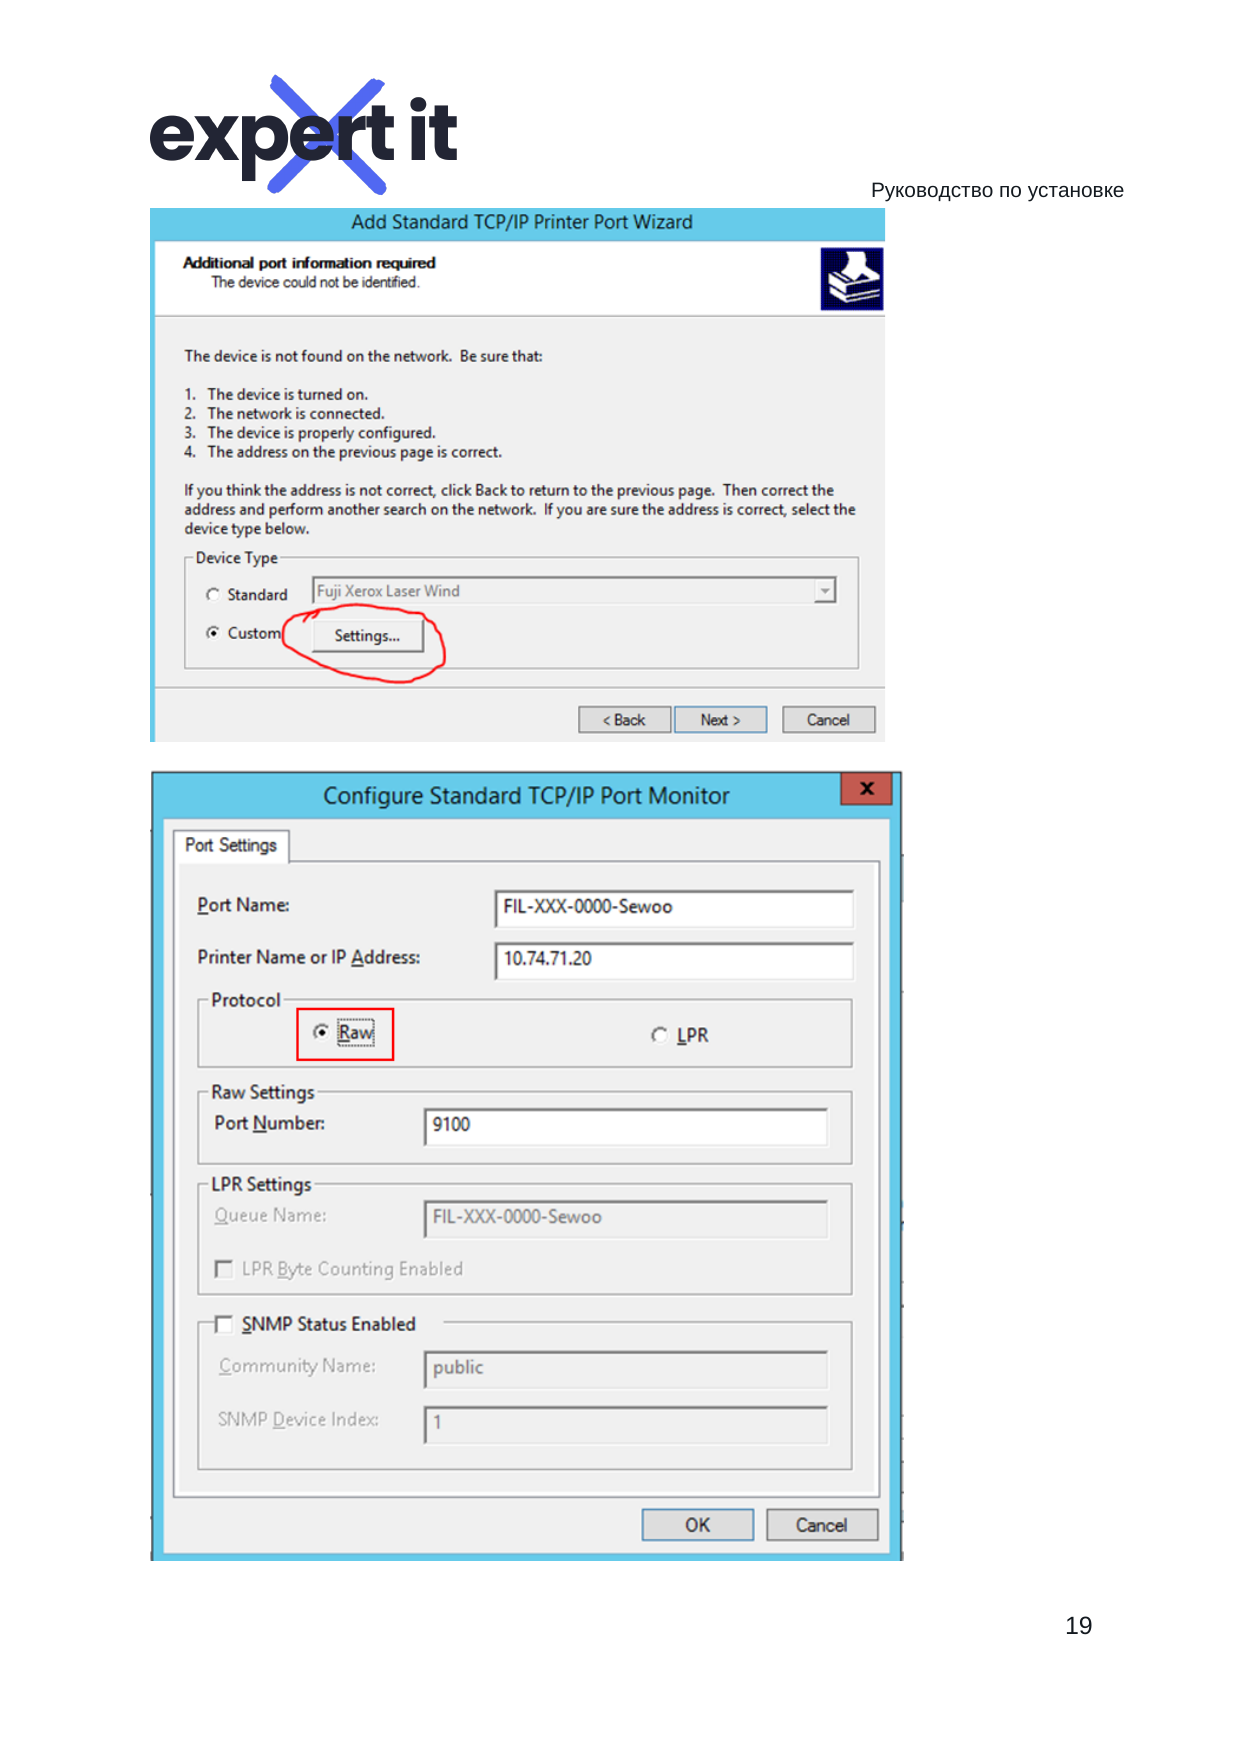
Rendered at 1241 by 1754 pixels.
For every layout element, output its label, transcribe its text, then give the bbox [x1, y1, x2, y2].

picture [150, 767, 904, 1561]
picture [150, 208, 886, 742]
picture [150, 73, 469, 198]
